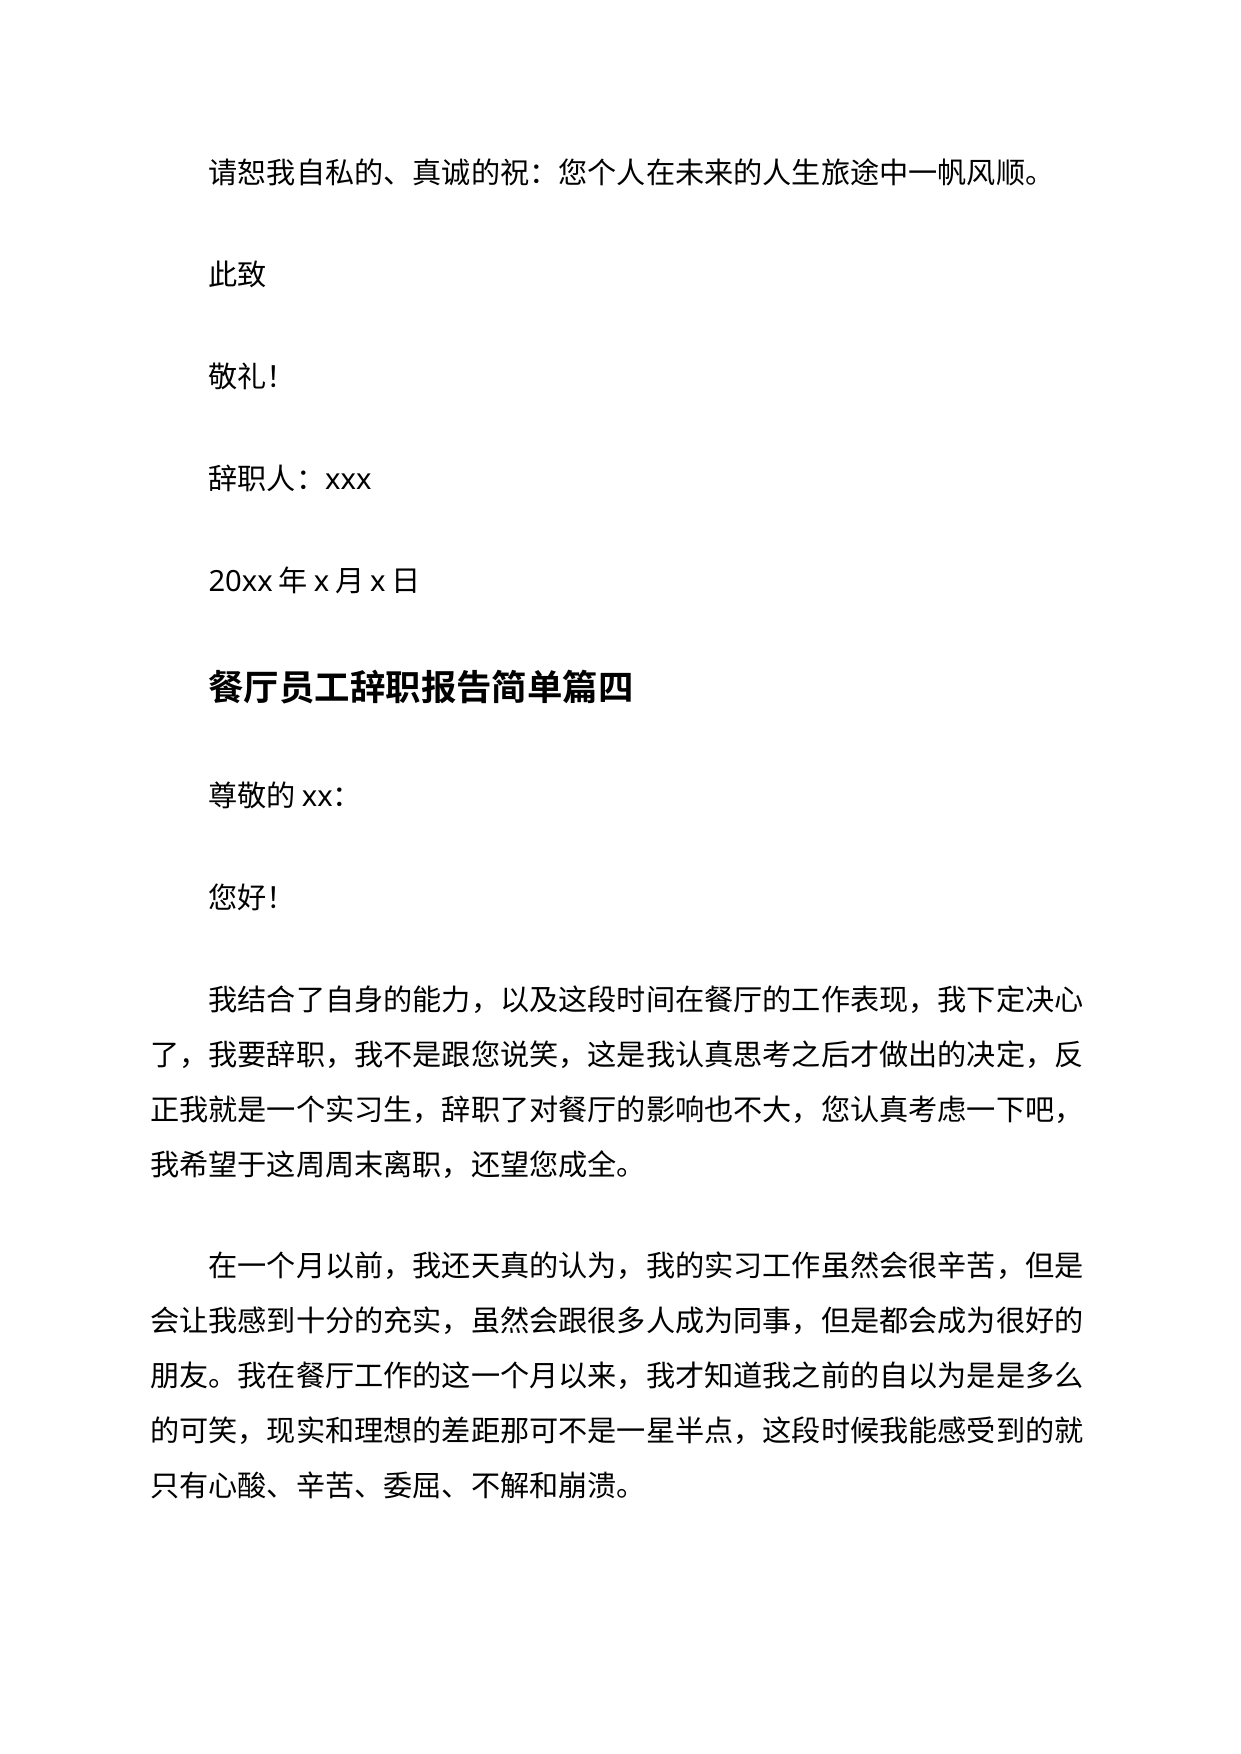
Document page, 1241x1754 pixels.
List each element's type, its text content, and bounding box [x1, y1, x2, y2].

text 敬礼！ [150, 353, 1090, 396]
text 请恕我自私的、真诚的祝：您个人在未来的人生旅途中一帆风顺。 [150, 150, 1090, 192]
text 我结合了自身的能力，以及这段时间在餐厅的工作表现，我下定决心了，我要辞职，我不是跟您说笑，这是我认真思考之后才做出的决定，反正我就是一个实习生，辞职了对餐厅的影响也不大，您认真考虑一下吧，我希望于这周周末离职，还望您成全。 [150, 976, 1090, 1183]
text 在一个月以前，我还天真的认为，我的实习工作虽然会很辛苦，但是会让我感到十分的充实，虽然会跟很多人成为同事，但是都会成为很好的朋友。我在餐厅工作的这一个月以来，我才知道我之前的自以为是是多么的可笑，现实和理想的差距那可不是一星半点，这段时候我能感受到的就只有心酸、辛苦、委屈、不解和崩溃。 [150, 1243, 1090, 1505]
text 辞职人：xxx [150, 455, 1090, 498]
text 此致 [150, 252, 1090, 294]
text 20xx年x月x日 [150, 557, 1090, 600]
text 尊敬的xx： [150, 773, 1090, 815]
text 您好！ [150, 875, 1090, 917]
text 餐厅员工辞职报告简单篇四 [150, 659, 1090, 711]
